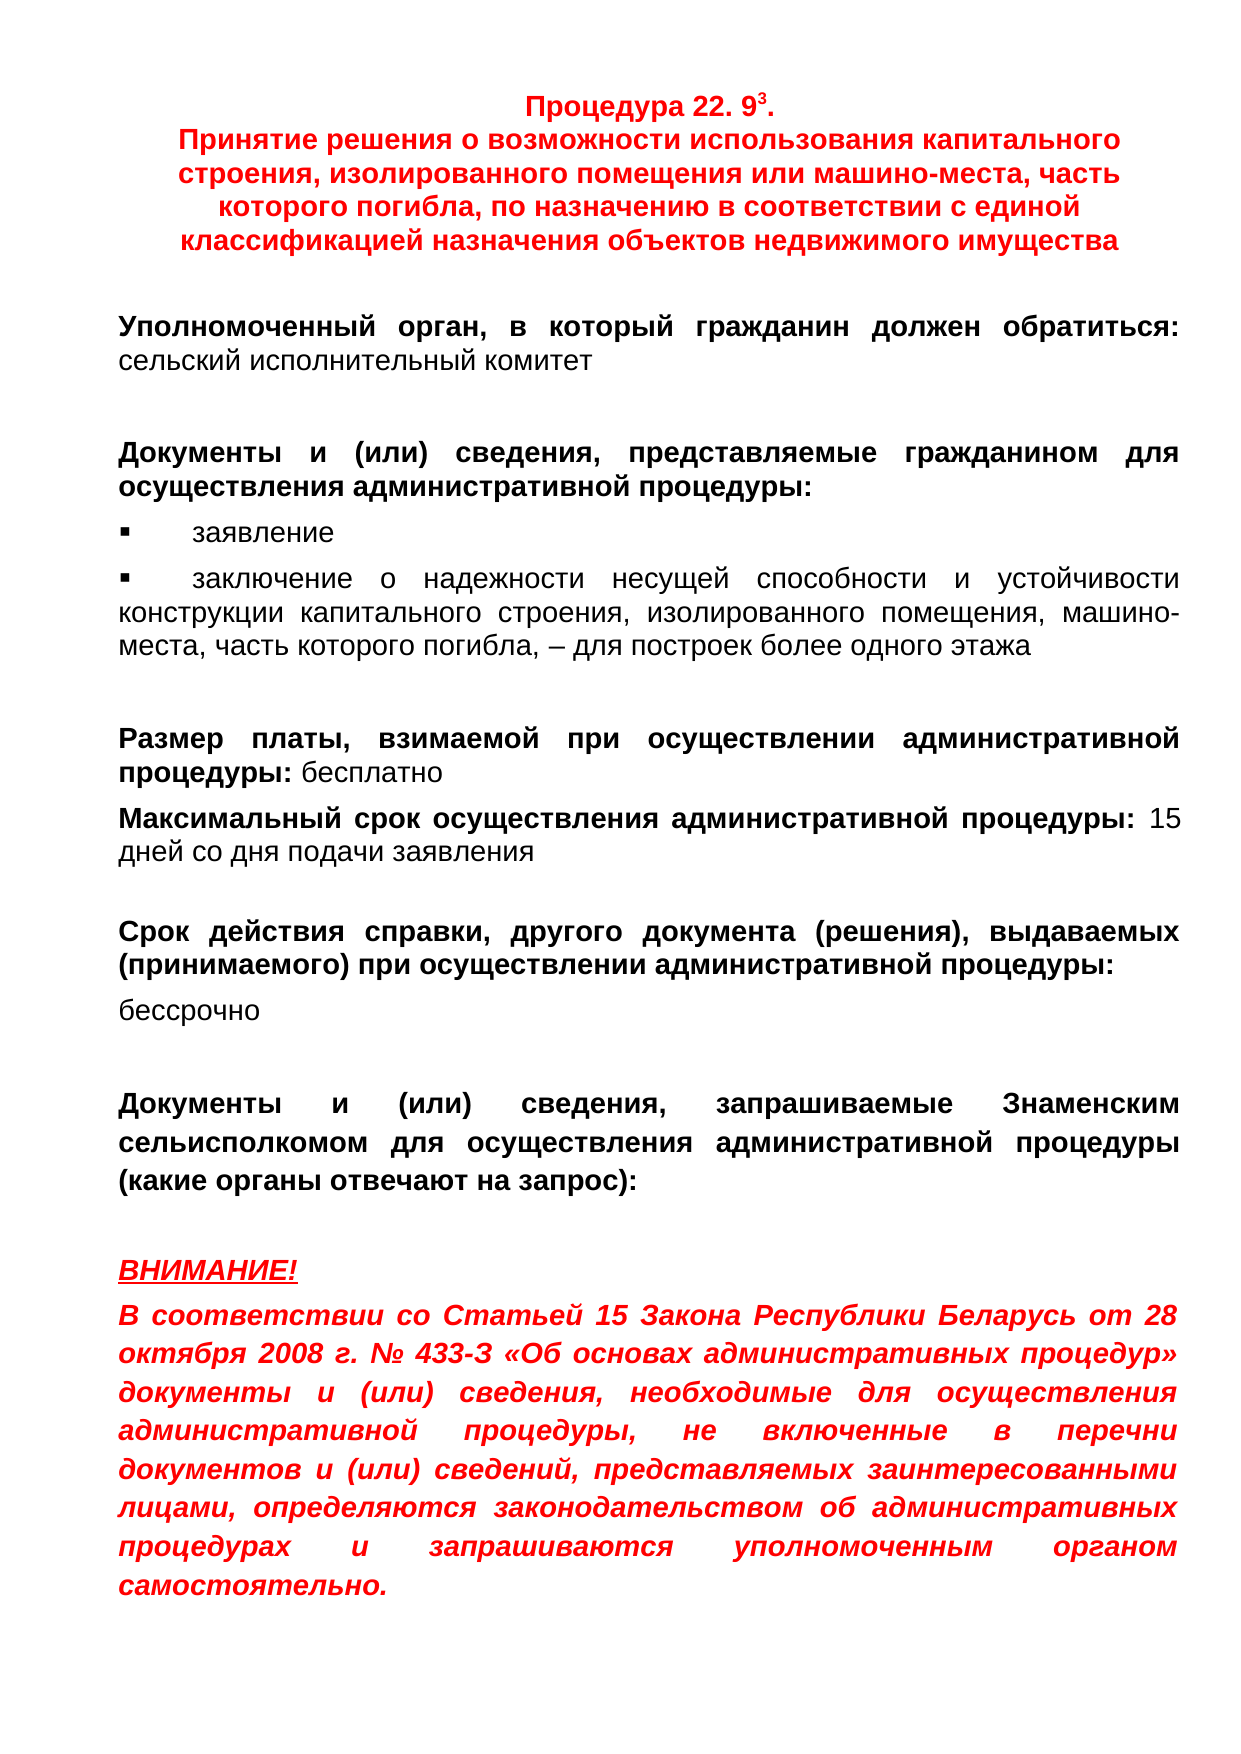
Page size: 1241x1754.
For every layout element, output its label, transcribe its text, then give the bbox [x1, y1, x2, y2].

text бессрочно [118, 993, 1181, 1027]
subtitle Процедура 22. 93. [118, 89, 1181, 122]
list заявление [118, 514, 1181, 548]
text Максимальный срок осуществления административной процедуры: 15 дней со дня подачи заявления [118, 801, 1181, 868]
text Срок действия справки, другого документа (решения), выдаваемых (принимаемого) при осуществлении административной процедуры: [118, 914, 1181, 981]
text Уполномоченный орган, в который гражданин должен обратиться: сельский исполнительный комитет [118, 309, 1181, 376]
list заключение о надежности несущей способности и устойчивости конструкции капитального строения, изолированного помещения, машино-места, часть которого погибла, – для построек более одного этажа [118, 561, 1181, 662]
text Размер платы, взимаемой при осуществлении административной процедуры: бесплатно [118, 721, 1181, 788]
subtitle Принятие решения о возможности использования капитального строения, изолированного помещения или машино-места, часть которого погибла, по назначению в соответствии с единой классификацией назначения объектов недвижимого имущества [118, 122, 1181, 256]
text В соответствии со Статьей 15 Закона Республики Беларусь от 28 октября 2008 г. № 433-З «Об основах административных процедур» документы и (или) сведения, необходимые для осуществления административной процедуры, не включенные в перечни документов и (или) сведений, представляемых заинтересованными лицами, определяются законодательством об административных процедурах и запрашиваются уполномоченным органом самостоятельно. [118, 1298, 1181, 1601]
text Документы и (или) сведения, представляемые гражданином для осуществления административной процедуры: [118, 435, 1181, 502]
text Документы и (или) сведения, запрашиваемые Знаменским сельисполкомом для осуществления административной процедуры (какие органы отвечают на запрос): [118, 1086, 1181, 1197]
text ВНИМАНИЕ! [118, 1253, 1181, 1286]
